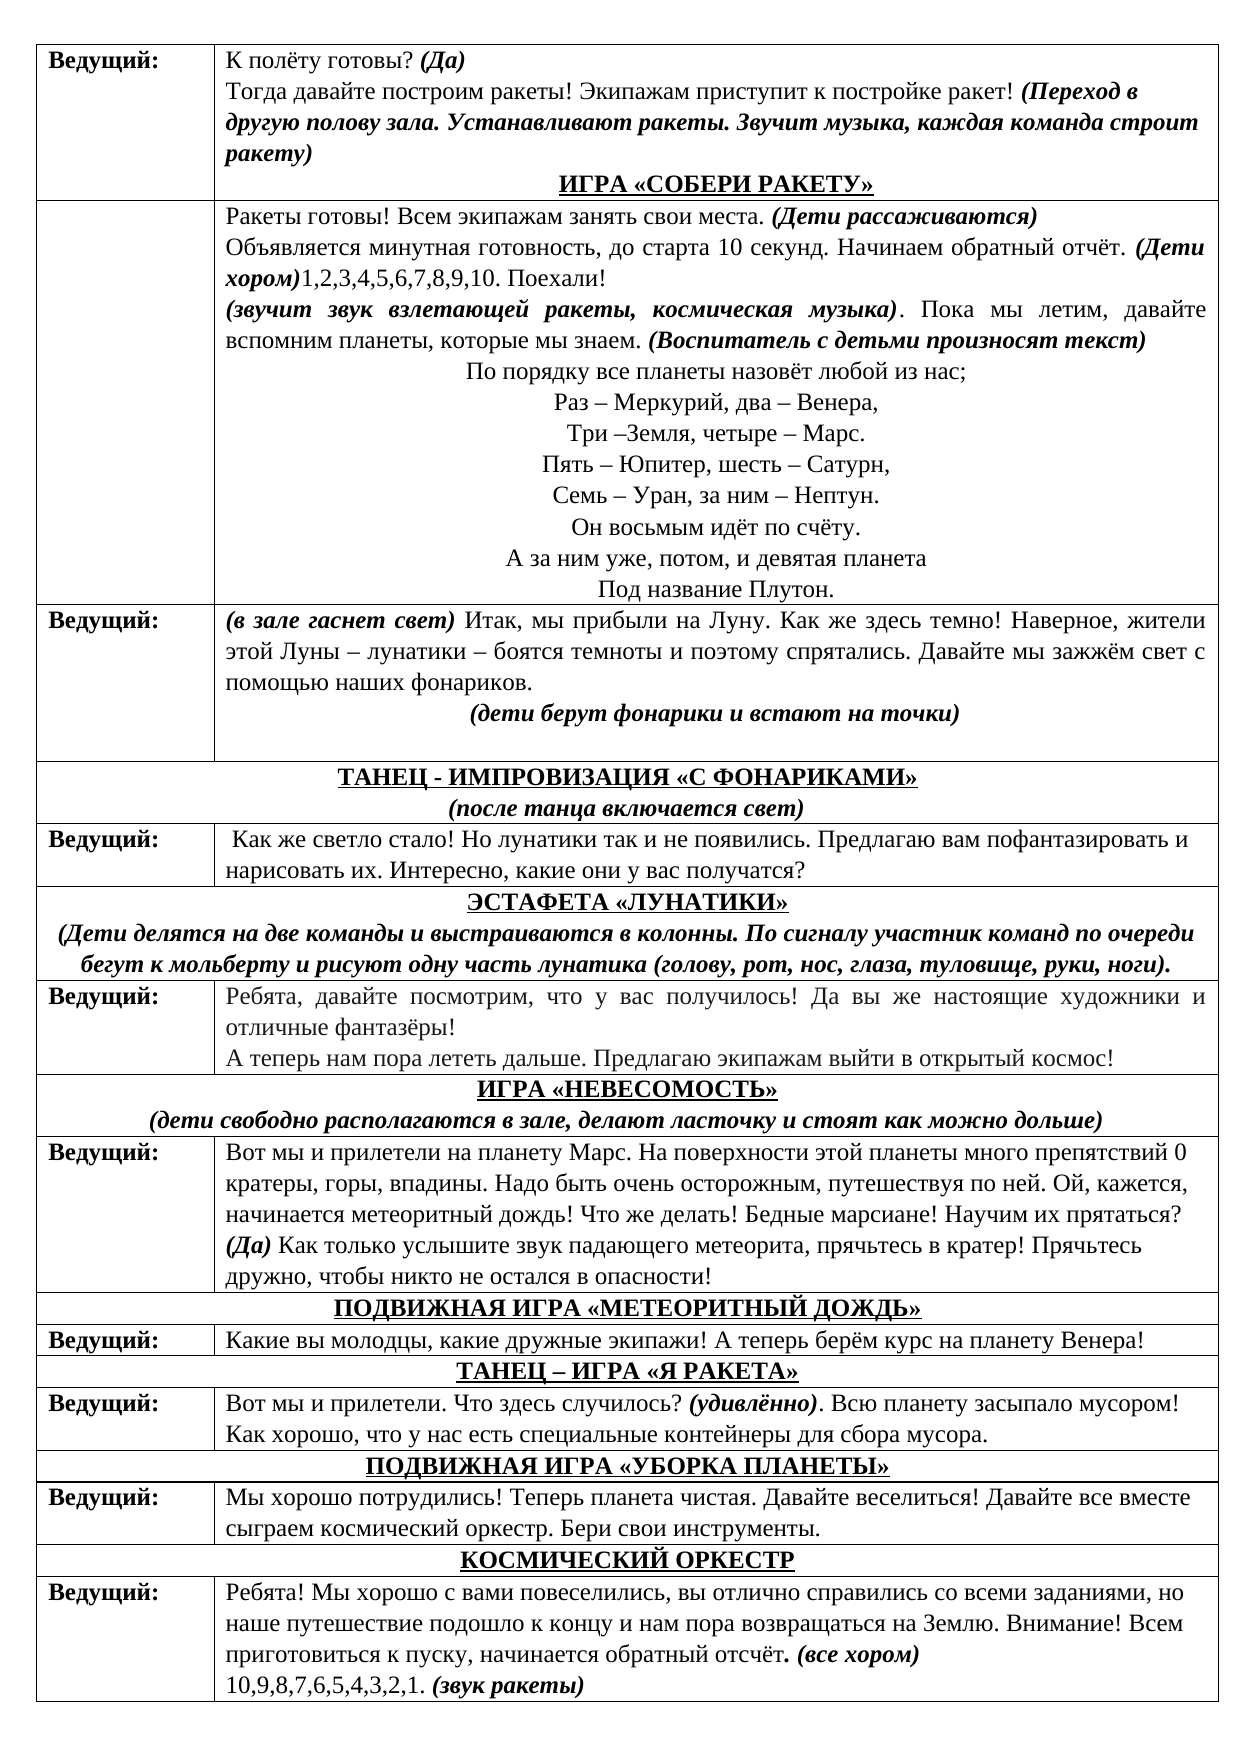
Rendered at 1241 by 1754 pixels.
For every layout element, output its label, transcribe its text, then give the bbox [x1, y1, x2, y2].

table_cell Ведущий: [37, 45, 214, 200]
table_cell Вот мы и прилетели на планету Марс. На поверхности этой планеты много препятствий 0 кратеры, горы, впадины. Надо быть очень осторожным, путешествуя по ней. Ой, кажется, начинается метеоритный дождь! Что же делать! Бедные марсиане! Научим их прятаться? (Да) Как только услышите звук падающего метеорита, прячьтесь в кратер! Прячьтесь дружно, чтобы никто не остался в опасности! [215, 1137, 1218, 1292]
table_cell Ведущий: [37, 981, 214, 1073]
table_cell Ведущий: [37, 1483, 214, 1544]
table_cell К полёту готовы? (Да) Тогда давайте построим ракеты! Экипажам приступит к постройке ракет! (Переход в другую полову зала. Устанавливают ракеты. Звучит музыка, каждая команда строит ракету) ИГРА «СОБЕРИ РАКЕТУ» [215, 45, 1218, 200]
table_cell Ведущий: [37, 1577, 214, 1701]
table_cell ПОДВИЖНАЯ ИГРА «МЕТЕОРИТНЫЙ ДОЖДЬ» [37, 1293, 1218, 1324]
table_cell ИГРА «НЕВЕСОМОСТЬ» (дети свободно располагаются в зале, делают ласточку и стоят как можно дольше) [37, 1075, 1218, 1136]
table_cell [37, 201, 214, 604]
table_cell Ведущий: [37, 824, 214, 886]
table_cell Ведущий: [37, 1325, 214, 1355]
table_cell ТАНЕЦ – ИГРА «Я РАКЕТА» [37, 1356, 1218, 1387]
table_cell Как же светло стало! Но лунатики так и не появились. Предлагаю вам пофантазировать и нарисовать их. Интересно, какие они у вас получатся? [215, 824, 1218, 886]
table_cell Ведущий: [37, 1388, 214, 1450]
table_cell Ведущий: [37, 1137, 214, 1292]
table_cell Мы хорошо потрудились! Теперь планета чистая. Давайте веселиться! Давайте все вместе сыграем космический оркестр. Бери свои инструменты. [215, 1483, 1218, 1544]
table_cell ЭСТАФЕТА «ЛУНАТИКИ» (Дети делятся на две команды и выстраиваются в колонны. По сигналу участник команд по очереди бегут к мольберту и рисуют одну часть лунатика (голову, рот, нос, глаза, туловище, руки, ноги). [37, 887, 1218, 980]
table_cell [215, 1577, 1218, 1701]
table_cell Какие вы молодцы, какие дружные экипажи! А теперь берём курс на планету Венера! [215, 1325, 1218, 1355]
table_cell КОСМИЧЕСКИЙ ОРКЕСТР [37, 1545, 1218, 1576]
table_cell Ракеты готовы! Всем экипажам занять свои места. (Дети рассаживаются) Объявляется минутная готовность, до старта 10 секунд. Начинаем обратный отчёт. (Дети хором)1,2,3,4,5,6,7,8,9,10. Поехали! (звучит звук взлетающей ракеты, космическая музыка). Пока мы летим, давайте вспомним планеты, которые мы знаем. (Воспитатель с детьми произносят текст) По порядку все планеты назовёт любой из нас; Раз – Меркурий, два – Венера, Три –Земля, четыре – Марс. Пять – Юпитер, шесть – Сатурн, Семь – Уран, за ним – Нептун. Он восьмым идёт по счёту. А за ним уже, потом, и девятая планета Под название Плутон. [215, 201, 1218, 604]
table_cell Ведущий: [37, 605, 214, 761]
table_cell ТАНЕЦ - ИМПРОВИЗАЦИЯ «С ФОНАРИКАМИ» (после танца включается свет) [37, 762, 1218, 823]
table_cell ПОДВИЖНАЯ ИГРА «УБОРКА ПЛАНЕТЫ» [37, 1451, 1218, 1481]
table_cell Вот мы и прилетели. Что здесь случилось? (удивлённо). Всю планету засыпало мусором! Как хорошо, что у нас есть специальные контейнеры для сбора мусора. [215, 1388, 1218, 1450]
table_cell (в зале гаснет свет) Итак, мы прибыли на Луну. Как же здесь темно! Наверное, жители этой Луны – лунатики – боятся темноты и поэтому спрятались. Давайте мы зажжём свет с помощью наших фонариков. (дети берут фонарики и встают на точки) [215, 605, 1218, 761]
table_cell Ребята, давайте посмотрим, что у вас получилось! Да вы же настоящие художники и отличные фантазёры! А теперь нам пора лететь дальше. Предлагаю экипажам выйти в открытый космос! [215, 981, 1218, 1073]
